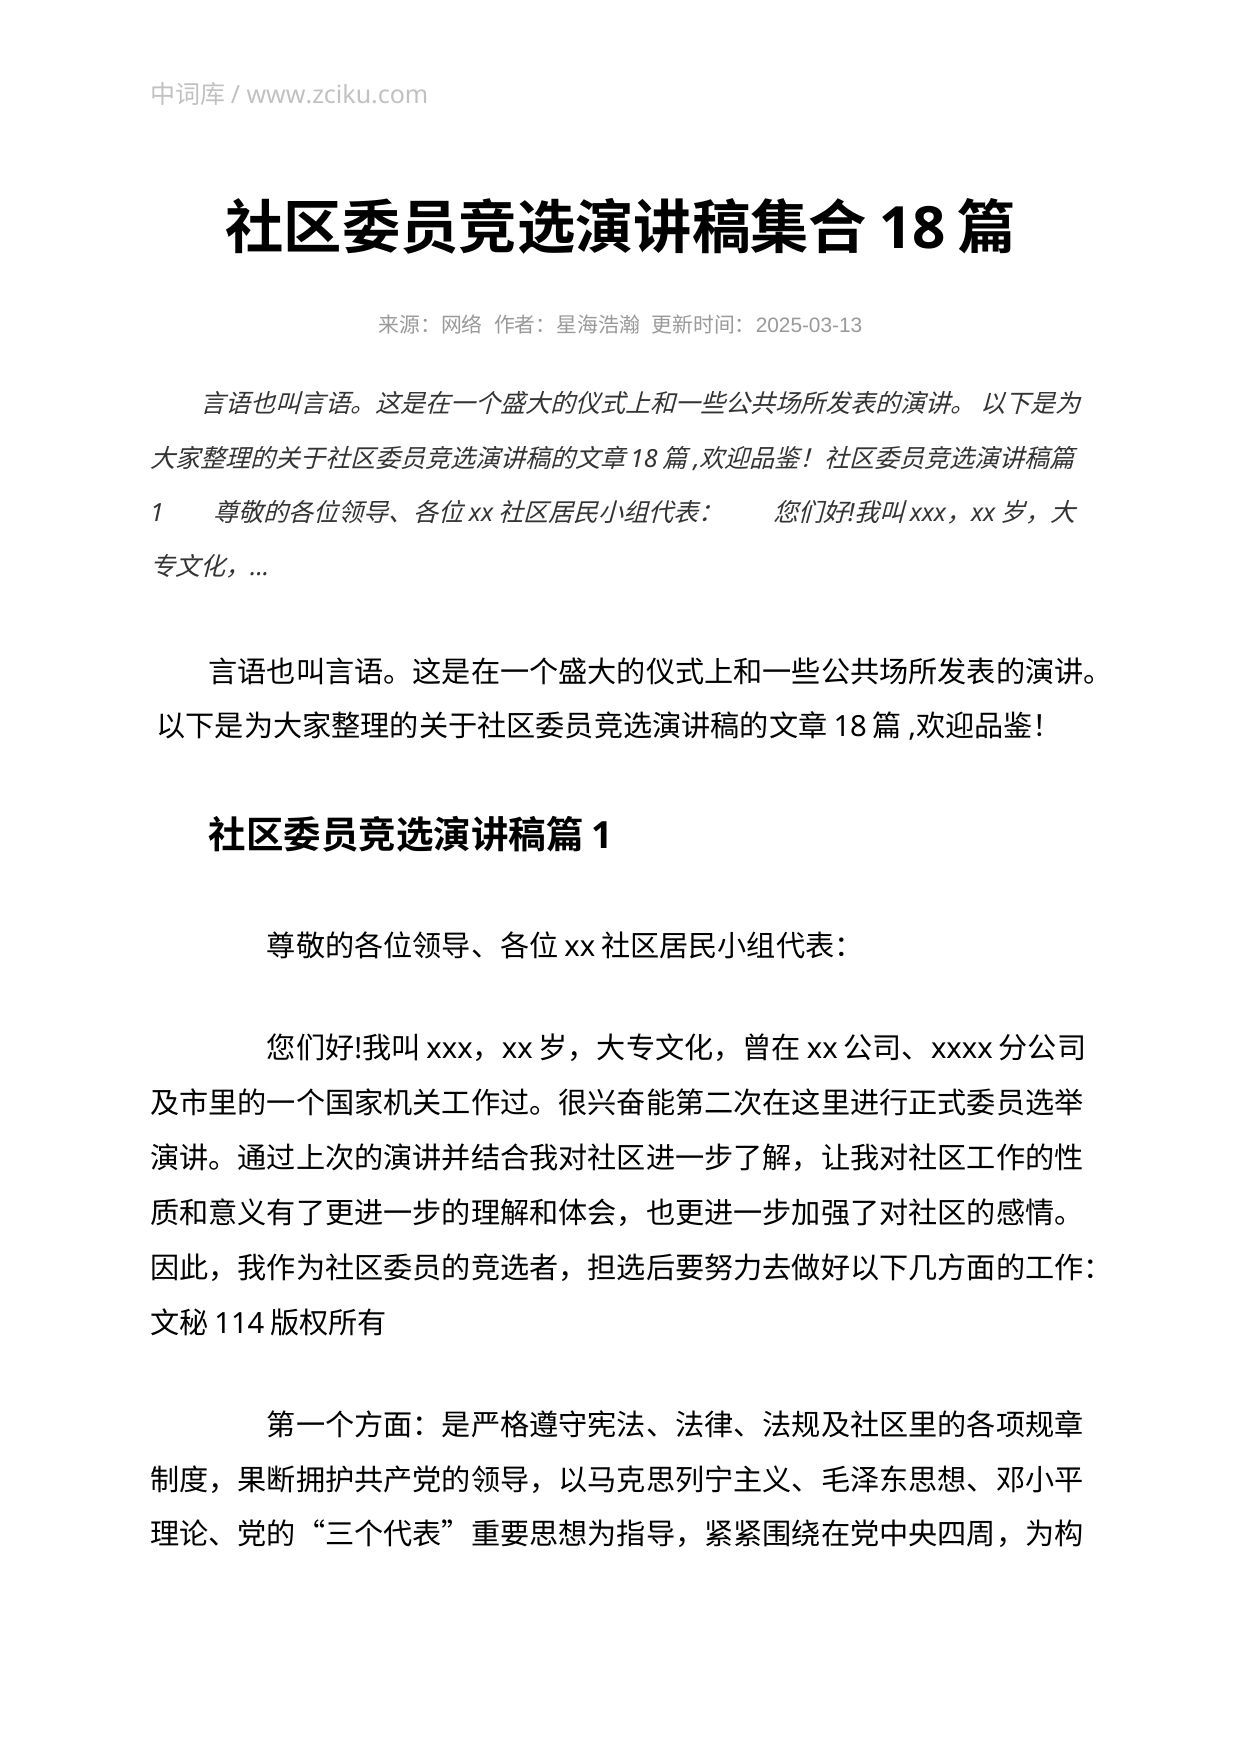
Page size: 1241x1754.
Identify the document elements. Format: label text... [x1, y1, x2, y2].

text 言语也叫言语。这是在一个盛大的仪式上和一些公共场所发表的演讲。 以下是为大家整理的关于社区委员竞选演讲稿的文章18篇 ,欢迎品鉴！ [150, 648, 1090, 745]
text 尊敬的各位领导、各位xx社区居民小组代表： [150, 923, 1090, 965]
subtitle 社区委员竞选演讲稿集合18篇 [150, 181, 1090, 266]
text 社区委员竞选演讲稿篇1 [150, 805, 1090, 859]
text 您们好!我叫xxx，xx岁，大专文化，曾在xx公司、xxxx分公司及市里的一个国家机关工作过。很兴奋能第二次在这里进行正式委员选举演讲。通过上次的演讲并结合我对社区进一步了解，让我对社区工作的性质和意义有了更进一步的理解和体会，也更进一步加强了对社区的感情。因此，我作为社区委员的竞选者，担选后要努力去做好以下几方面的工作：文秘114版权所有 [150, 1024, 1090, 1342]
text 言语也叫言语。这是在一个盛大的仪式上和一些公共场所发表的演讲。 以下是为大家整理的关于社区委员竞选演讲稿的文章18篇 ,欢迎品鉴！社区委员竞选演讲稿篇1 尊敬的各位领导、各位xx社区居民小组代表： 您们好!我叫xxx，xx岁，大专文化，... [150, 384, 1090, 583]
text 来源：网络 作者：星海浩瀚 更新时间：2025-03-13 [150, 313, 1090, 337]
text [150, 1401, 1090, 1553]
